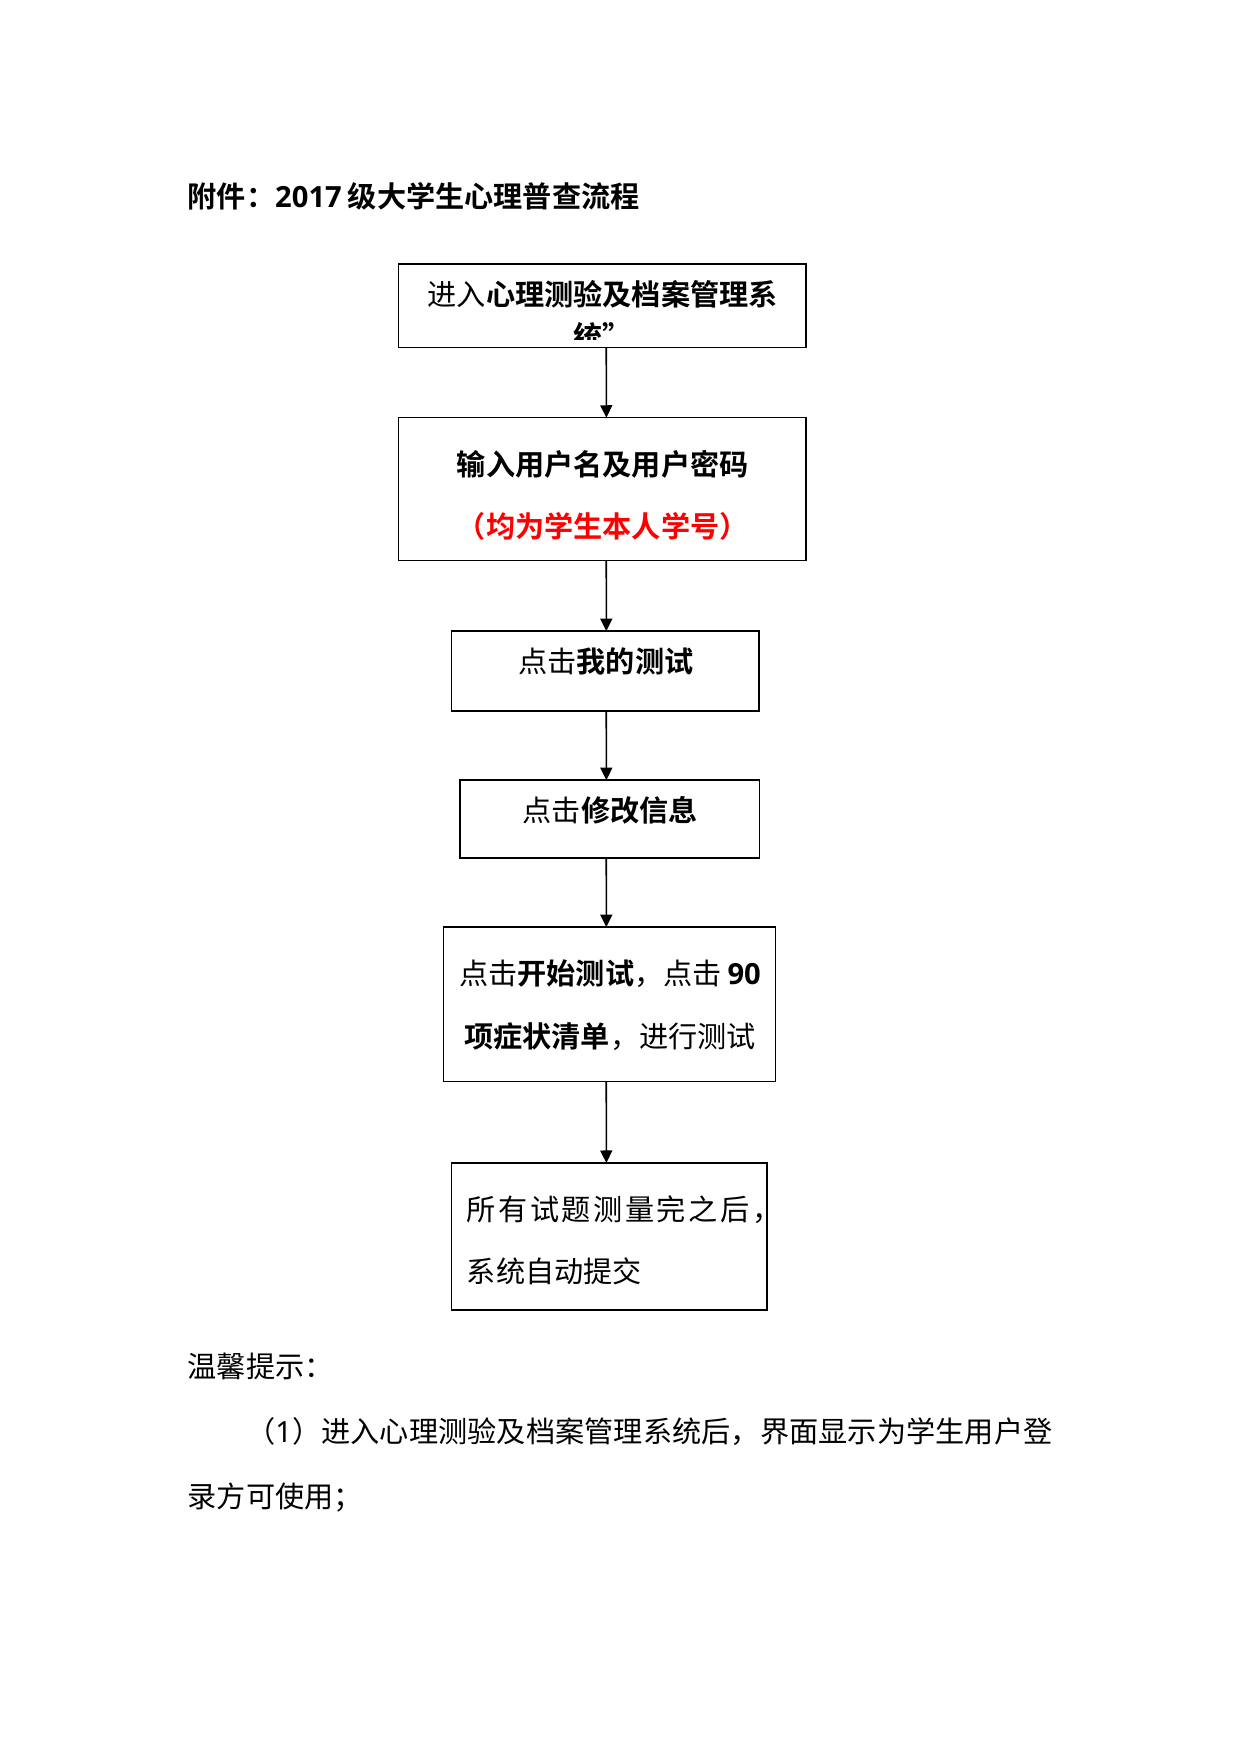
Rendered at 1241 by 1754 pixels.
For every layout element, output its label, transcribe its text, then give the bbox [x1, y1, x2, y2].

text （1）进入心理测验及档案管理系统后，界面显示为学生用户登录方可使用； [187, 1397, 1053, 1527]
text 附件：2017级大学生心理普查流程 [187, 162, 1053, 227]
text 温馨提示： [187, 1332, 1053, 1397]
